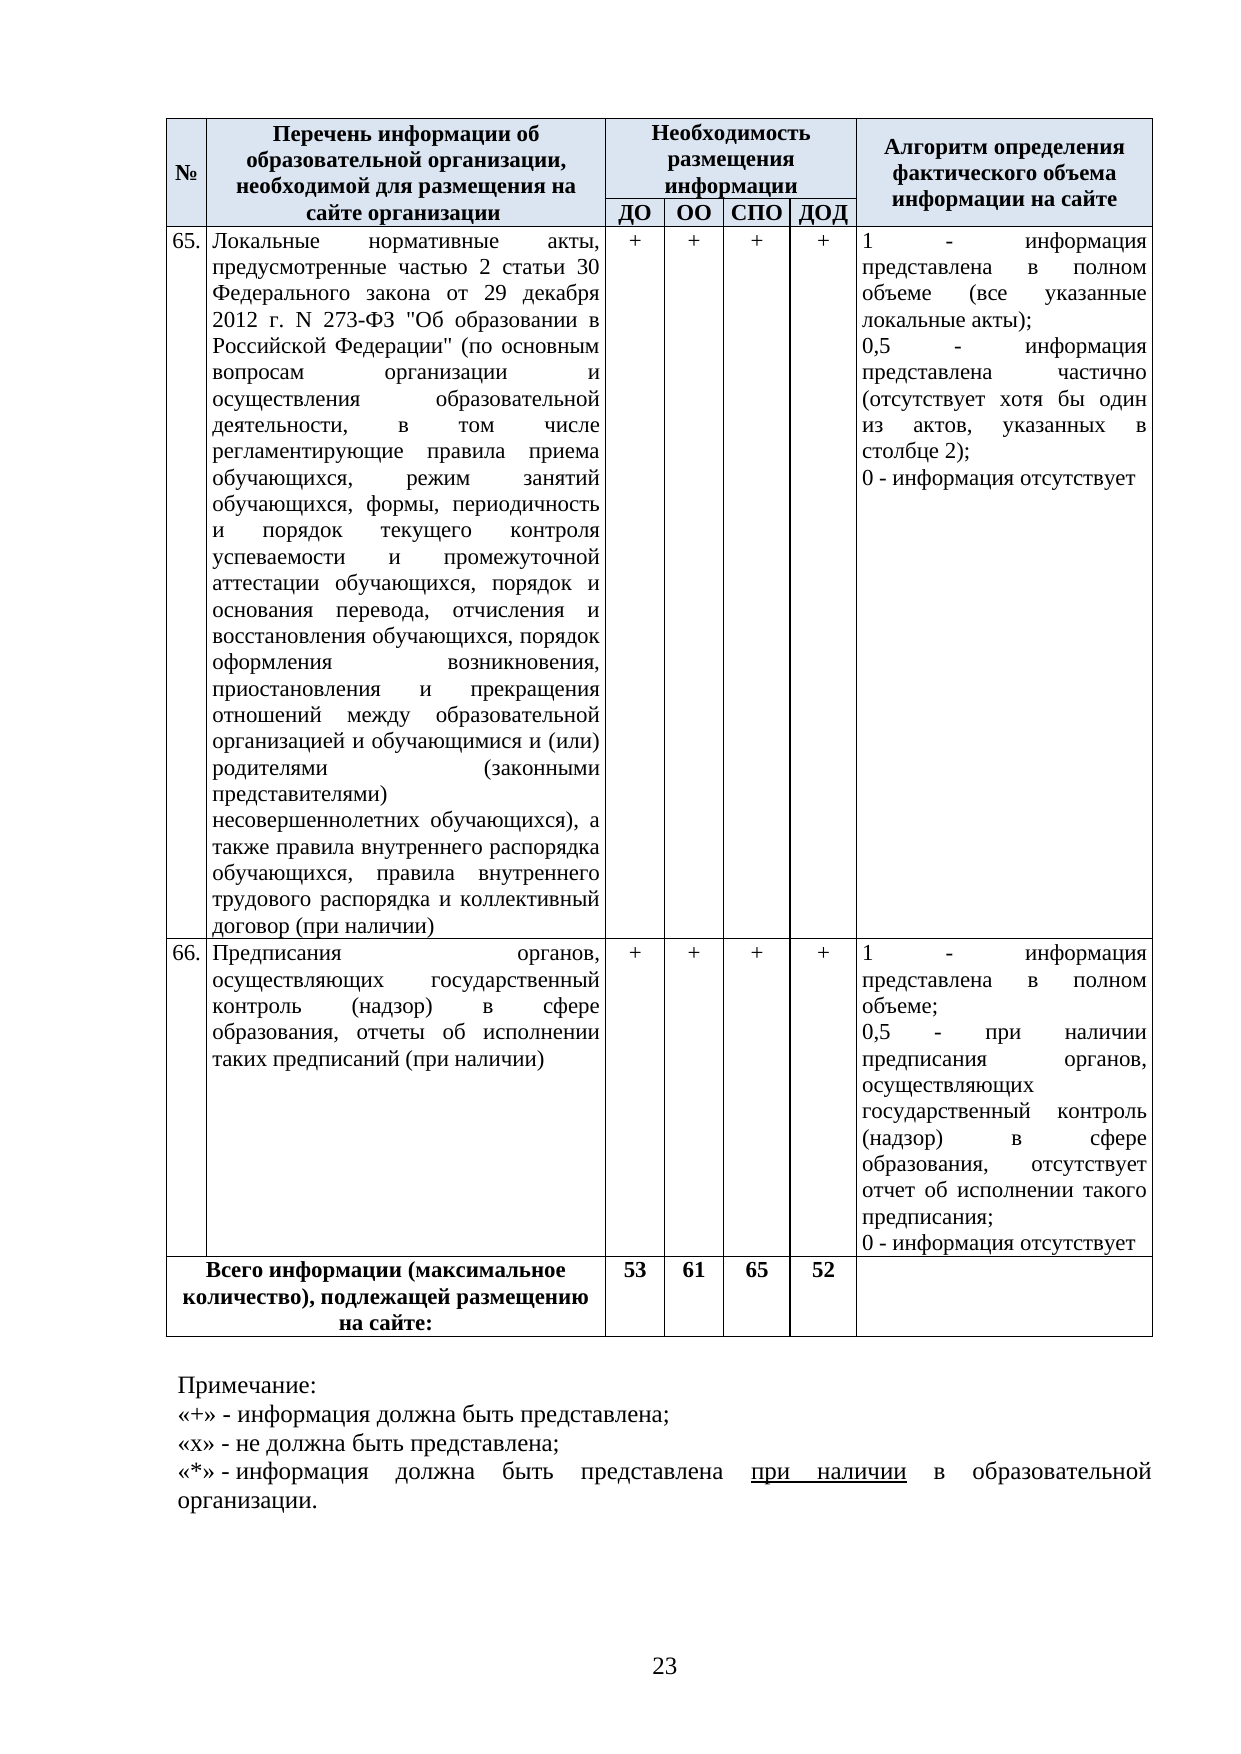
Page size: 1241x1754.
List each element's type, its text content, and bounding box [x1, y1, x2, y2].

table_cell 65 [724, 1257, 789, 1336]
table_cell ОО [665, 199, 723, 226]
table_cell + [665, 939, 723, 1256]
table_cell 65. [167, 227, 206, 938]
table_cell 52 [791, 1257, 856, 1336]
table_cell + [724, 939, 789, 1256]
table_header Перечень информации об образовательной организации, необходимой для размещения на сайте организации [207, 119, 605, 226]
table_cell 53 [606, 1257, 664, 1336]
table_cell + [606, 227, 664, 938]
table_cell ДО [606, 199, 664, 226]
table_header № [167, 119, 206, 226]
table_cell [857, 1257, 1152, 1336]
table_cell 66. [167, 939, 206, 1256]
table_cell + [791, 939, 856, 1256]
table_cell СПО [724, 199, 789, 226]
table_cell Локальные нормативные акты, предусмотренные частью 2 статьи 30 Федерального закона от 29 декабря 2012 г. N 273-ФЗ "Об образовании в Российской Федерации" (по основным вопросам организации и осуществления образовательной деятельности, в том числе регламентирующие правила приема обучающихся, режим занятий обучающихся, формы, периодичность и порядок текущего контроля успеваемости и промежуточной аттестации обучающихся, порядок и основания перевода, отчисления и восстановления обучающихся, порядок оформления возникновения, приостановления и прекращения отношений между образовательной организацией и обучающимися и (или) родителями (законными представителями) несовершеннолетних обучающихся), а также правила внутреннего распорядка обучающихся, правила внутреннего трудового распорядка и коллективный договор (при наличии) [207, 227, 605, 938]
table_cell 1 - информация представлена в полном объеме; 0,5 - при наличии предписания органов, осуществляющих государственный контроль (надзор) в сфере образования, отсутствует отчет об исполнении такого предписания; 0 - информация отсутствует [857, 939, 1152, 1256]
table_cell 1 - информация представлена в полном объеме (все указанные локальные акты); 0,5 - информация представлена частично (отсутствует хотя бы один из актов, указанных в столбце 2); 0 - информация отсутствует [857, 227, 1152, 938]
table_cell + [665, 227, 723, 938]
table_cell 61 [665, 1257, 723, 1336]
table_cell ДОД [791, 199, 856, 226]
table_cell + [724, 227, 789, 938]
table_header Алгоритм определения фактического объема информации на сайте [857, 119, 1152, 226]
text «+» - информация должна быть представлена; [177, 1399, 1152, 1428]
table_cell Предписания органов, осуществляющих государственный контроль (надзор) в сфере образования, отчеты об исполнении таких предписаний (при наличии) [207, 939, 605, 1256]
table_header Необходимость размещения информации [606, 119, 856, 198]
table_cell + [606, 939, 664, 1256]
text Примечание: [177, 1370, 1152, 1399]
text «*» - информация должна быть представлена при наличии в образовательной организации. [177, 1456, 1152, 1514]
table_cell Всего информации (максимальное количество), подлежащей размещению на сайте: [167, 1257, 605, 1336]
text «х» - не должна быть представлена; [177, 1428, 1152, 1456]
table_cell + [791, 227, 856, 938]
